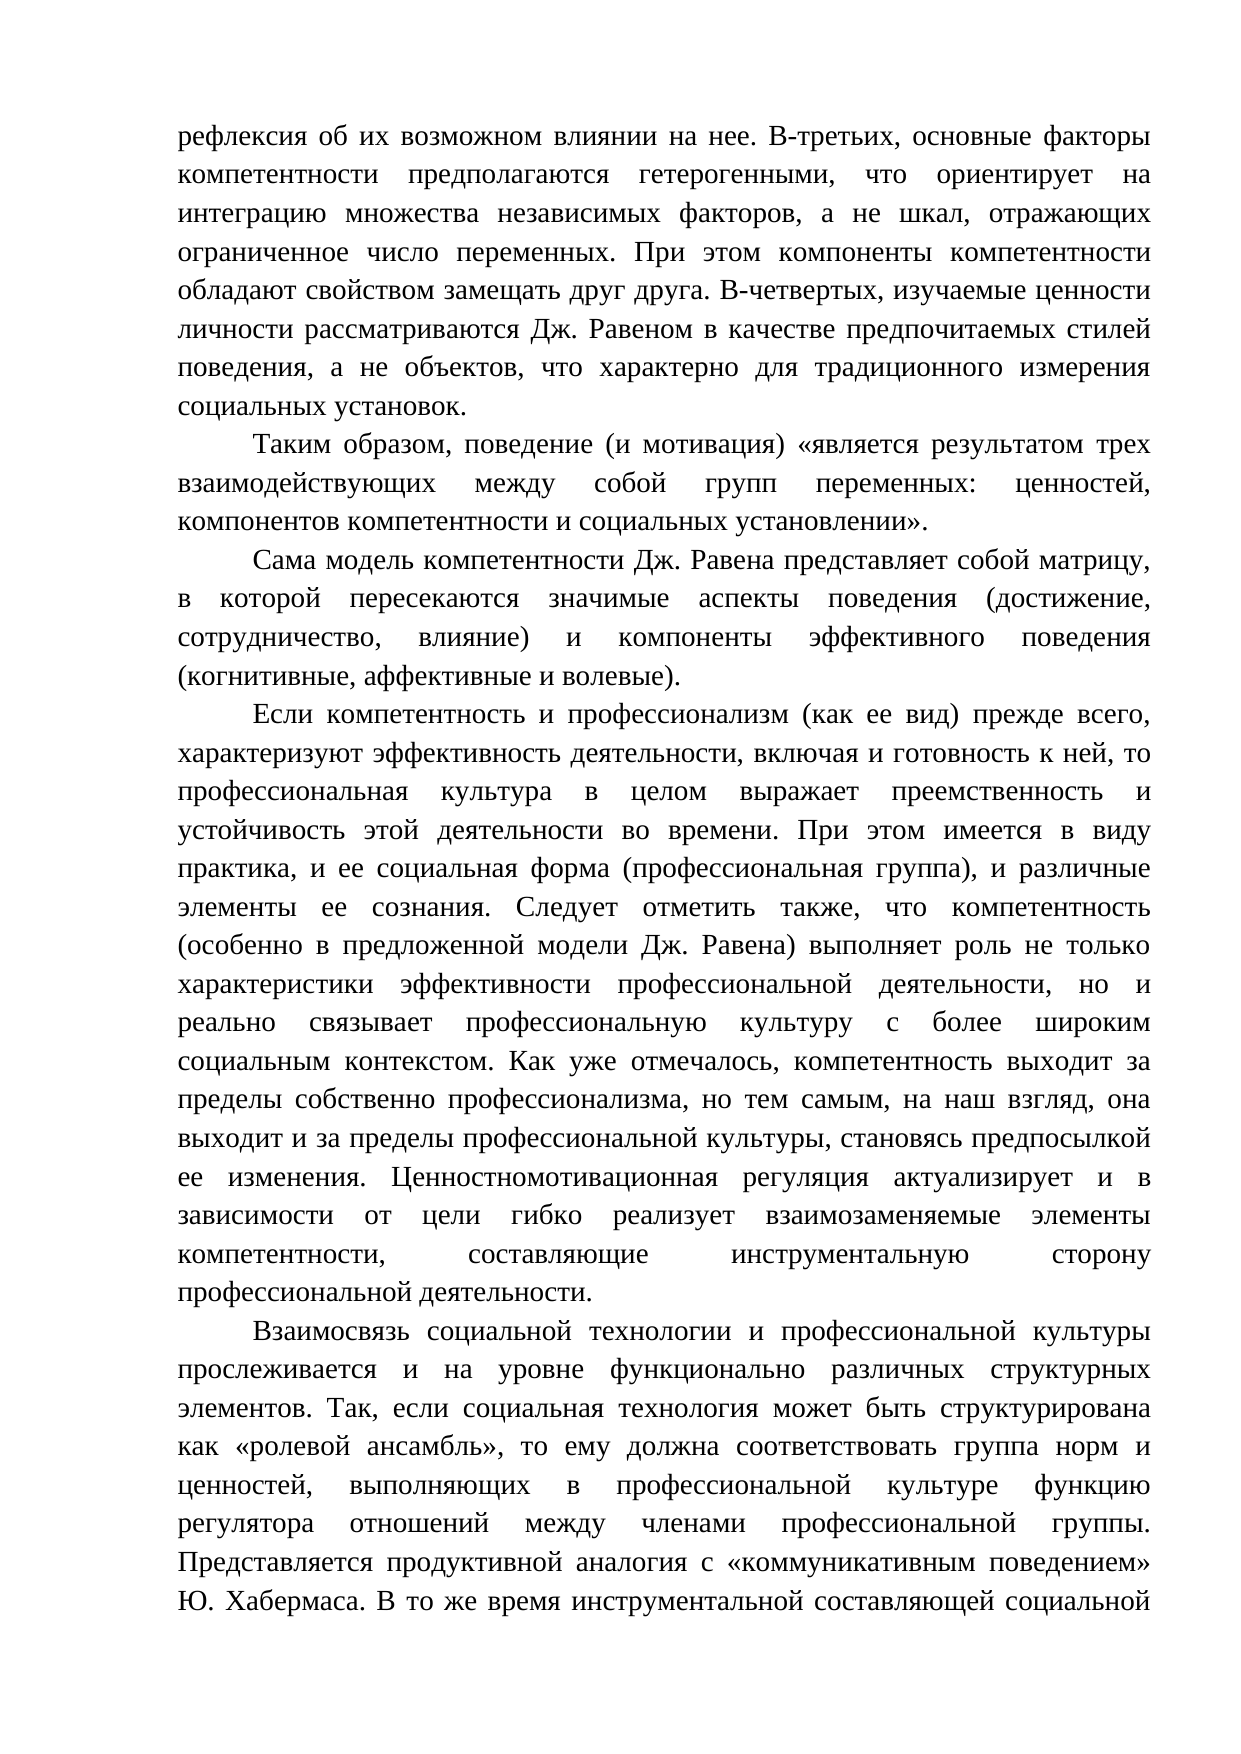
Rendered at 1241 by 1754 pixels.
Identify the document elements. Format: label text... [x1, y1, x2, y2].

text Таким образом, поведение (и мотивация) «является результатом трех взаимодействующих между собой групп переменных: ценностей, компонентов компетентности и социальных установлении». [177, 426, 1152, 537]
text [177, 1313, 1152, 1616]
text Сама модель компетентности Дж. Равена представляет собой матрицу, в которой пересекаются значимые аспекты поведения (достижение, сотрудничество, влияние) и компоненты эффективного поведения (когнитивные, аффективные и волевые). [177, 542, 1152, 691]
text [177, 118, 1152, 421]
text Если компетентность и профессионализм (как ее вид) прежде всего, характеризуют эффективность деятельности, включая и готовность к ней, то профессиональная культура в целом выражает преемственность и устойчивость этой деятельности во времени. При этом имеется в виду практика, и ее социальная форма (профессиональная группа), и различные элементы ее сознания. Следует отметить также, что компетентность (особенно в предложенной модели Дж. Равена) выполняет роль не только характеристики эффективности профессиональной деятельности, но и реально связывает профессиональную культуру с более широким социальным контекстом. Как уже отмечалось, компетентность выходит за пределы собственно профессионализма, но тем самым, на наш взгляд, она выходит и за пределы профессиональной культуры, становясь предпосылкой ее изменения. Ценностномотивационная регуляция актуализирует и в зависимости от цели гибко реализует взаимозаменяемые элементы компетентности, составляющие инструментальную сторону профессиональной деятельности. [177, 696, 1152, 1308]
